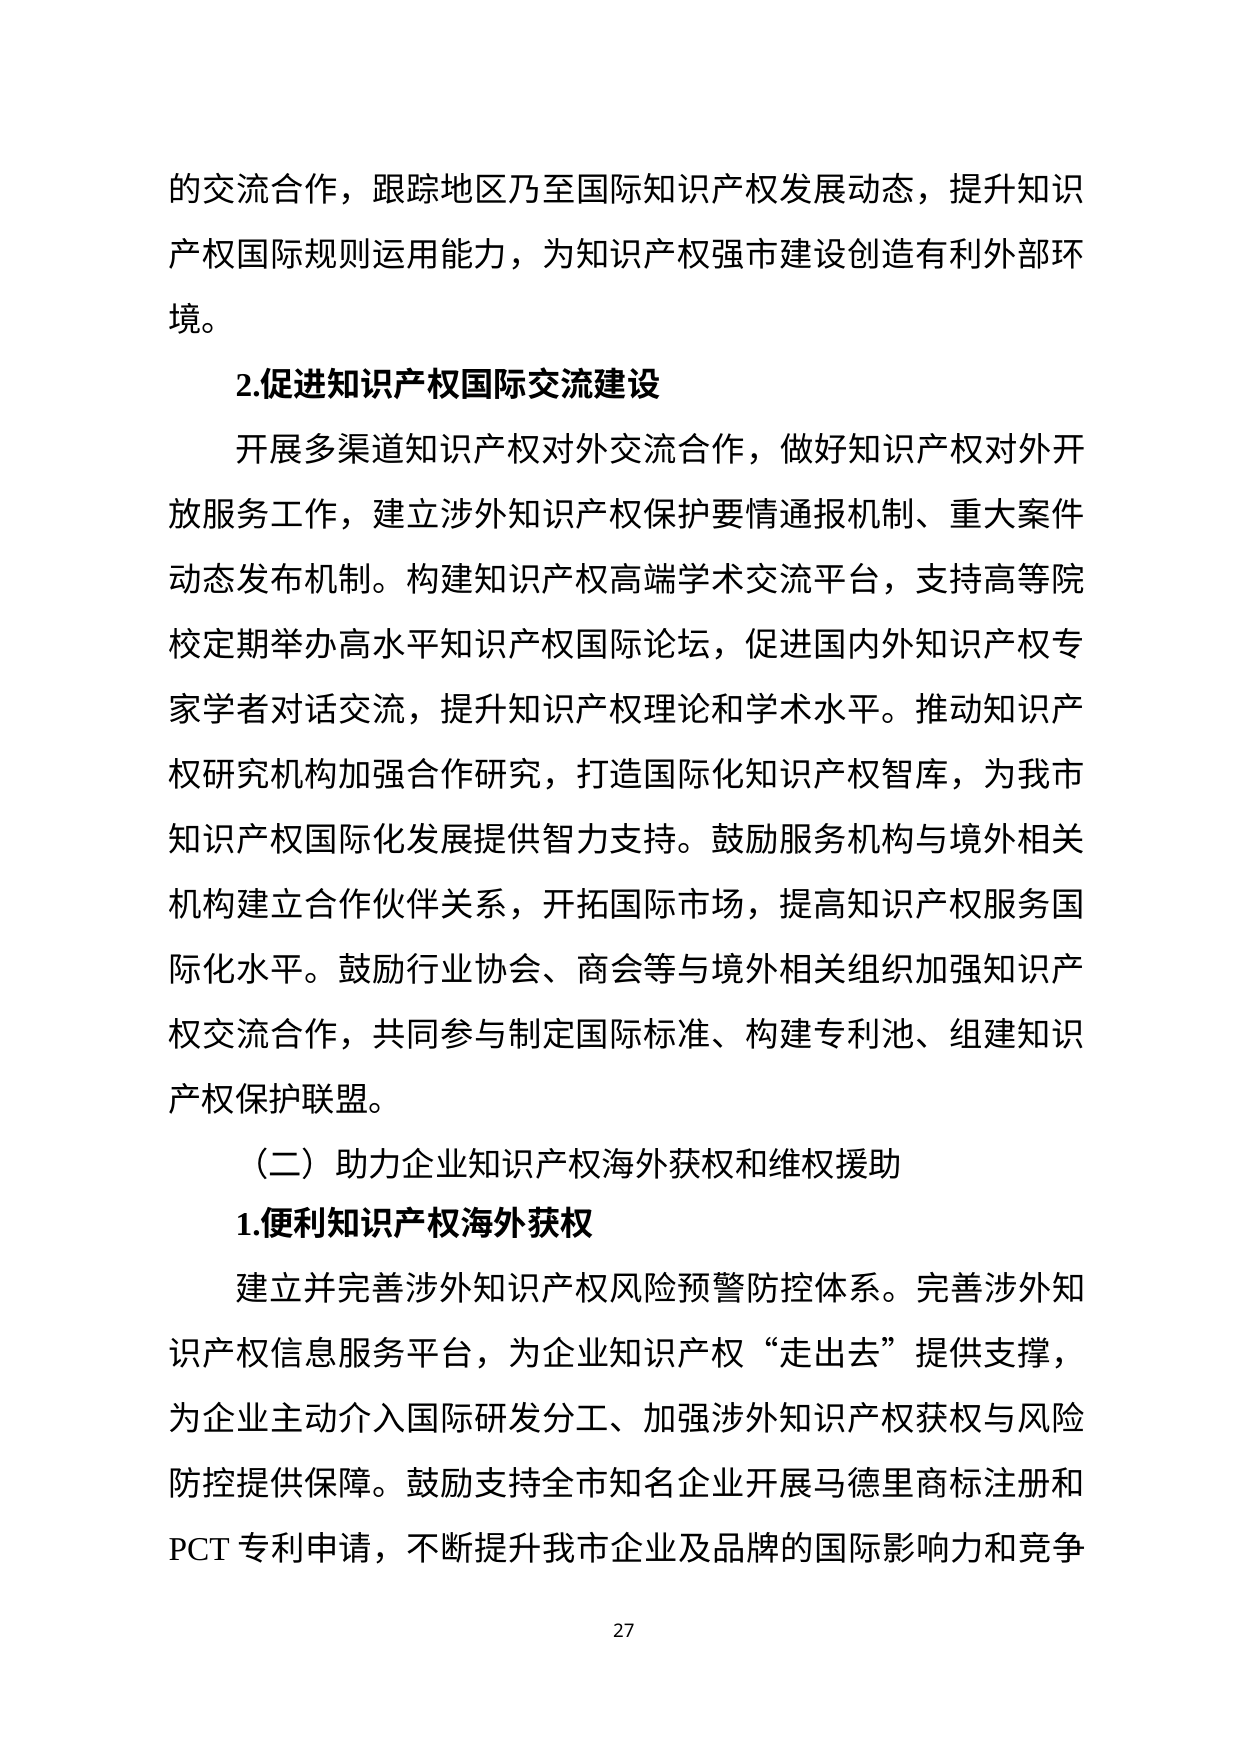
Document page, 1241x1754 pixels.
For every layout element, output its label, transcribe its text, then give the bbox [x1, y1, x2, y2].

subtitle （二）助力企业知识产权海外获权和维权援助 [168, 1130, 1087, 1188]
subtitle 2.促进知识产权国际交流建设 [168, 350, 1087, 415]
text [168, 155, 1087, 350]
subtitle 1.便利知识产权海外获权 [168, 1188, 1087, 1253]
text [168, 1253, 1087, 1578]
text 开展多渠道知识产权对外交流合作，做好知识产权对外开放服务工作，建立涉外知识产权保护要情通报机制、重大案件动态发布机制。构建知识产权高端学术交流平台，支持高等院校定期举办高水平知识产权国际论坛，促进国内外知识产权专家学者对话交流，提升知识产权理论和学术水平。推动知识产权研究机构加强合作研究，打造国际化知识产权智库，为我市知识产权国际化发展提供智力支持。鼓励服务机构与境外相关机构建立合作伙伴关系，开拓国际市场，提高知识产权服务国际化水平。鼓励行业协会、商会等与境外相关组织加强知识产权交流合作，共同参与制定国际标准、构建专利池、组建知识产权保护联盟。 [168, 415, 1087, 1130]
